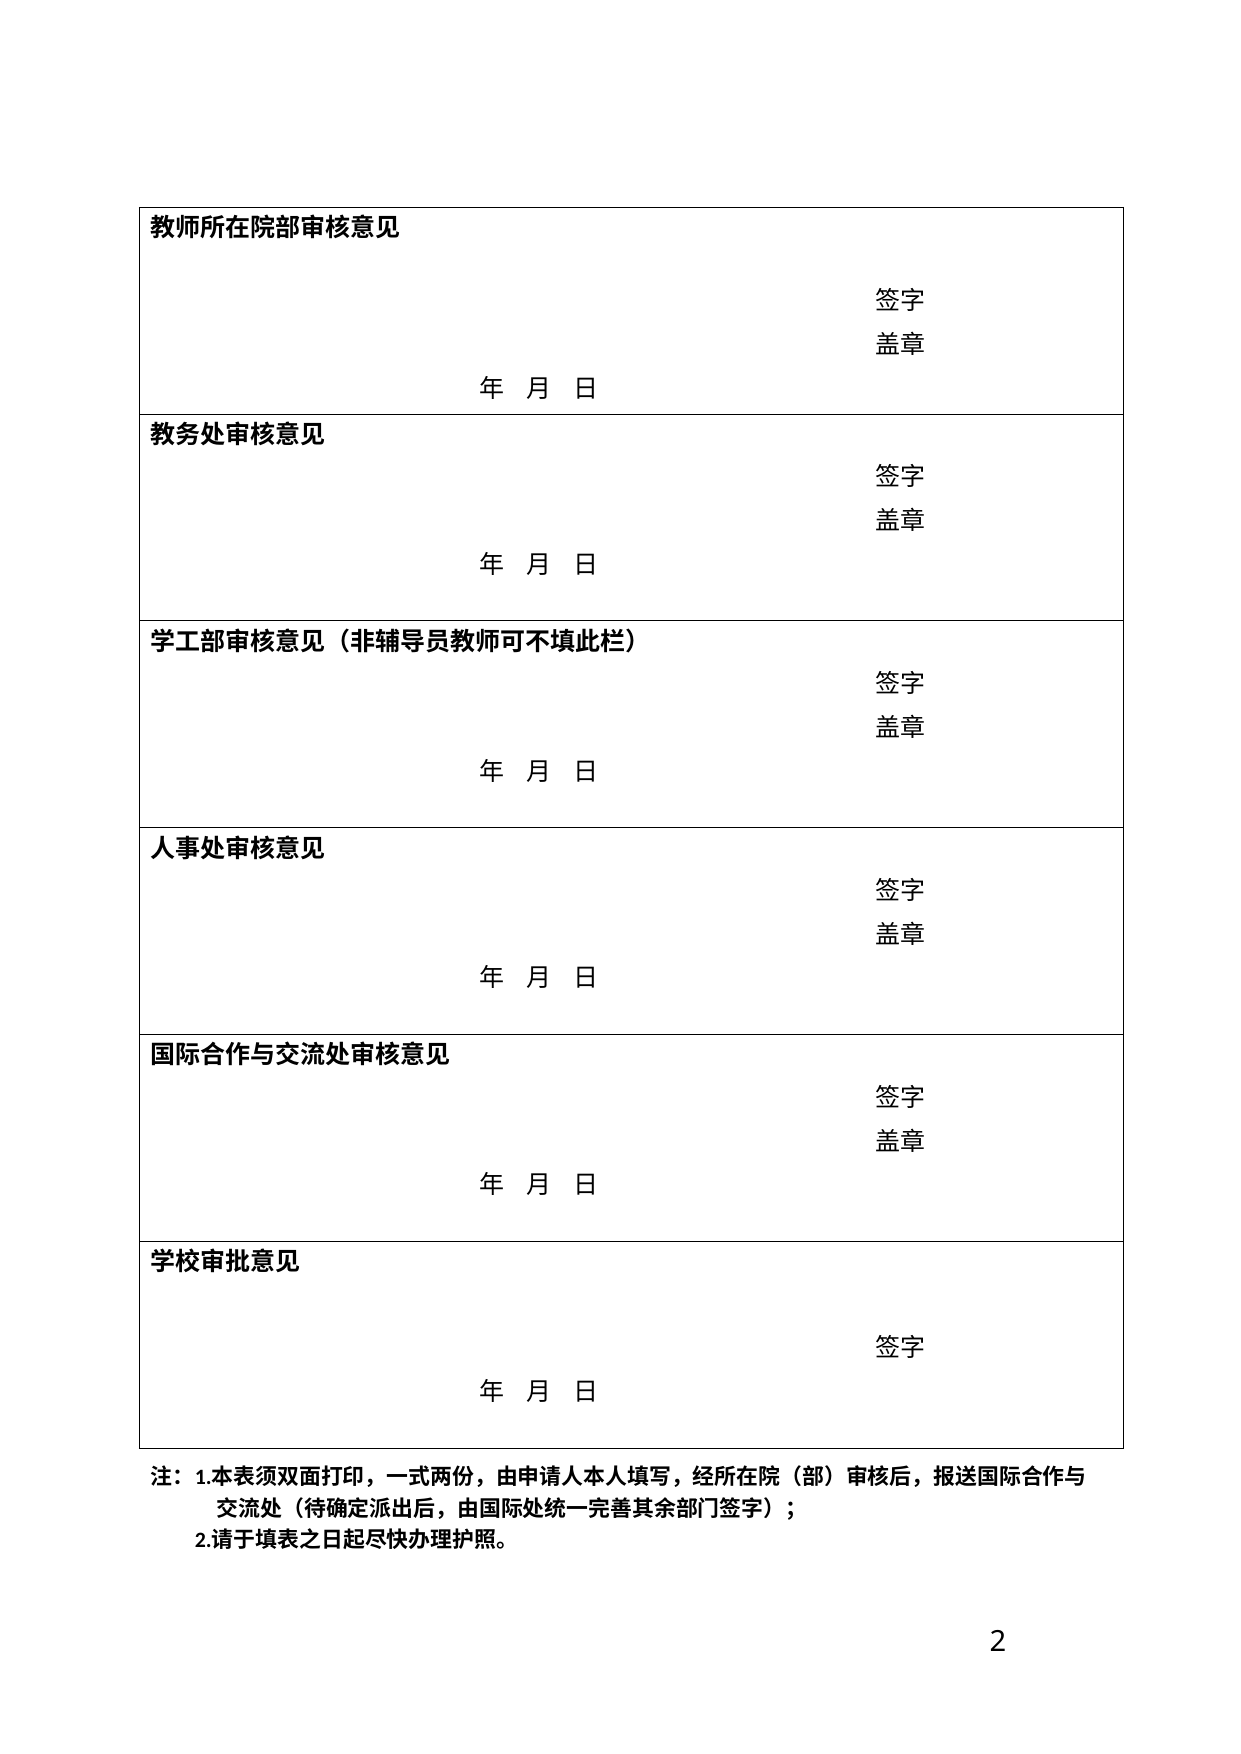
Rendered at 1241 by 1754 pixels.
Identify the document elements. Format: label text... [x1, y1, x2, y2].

table_header 教师所在院部审核意见 签字 盖章 年 月 日 [140, 208, 1123, 413]
table_cell 国际合作与交流处审核意见 签字 盖章 年 月 日 [140, 1035, 1123, 1241]
text 注：1.本表须双面打印，一式两份，由申请人本人填写，经所在院（部）审核后，报送国际合作与交流处（待确定派出后，由国际处统一完善其余部门签字）； [151, 1459, 1089, 1522]
table_cell 学校审批意见 签字 年 月 日 [140, 1242, 1123, 1447]
table_cell 学工部审核意见（非辅导员教师可不填此栏） 签字 盖章 年 月 日 [140, 621, 1123, 827]
table_cell 教务处审核意见 签字 盖章 年 月 日 [140, 415, 1123, 620]
table_cell 人事处审核意见 签字 盖章 年 月 日 [140, 828, 1123, 1034]
text 2.请于填表之日起尽快办理护照。 [151, 1522, 1089, 1554]
